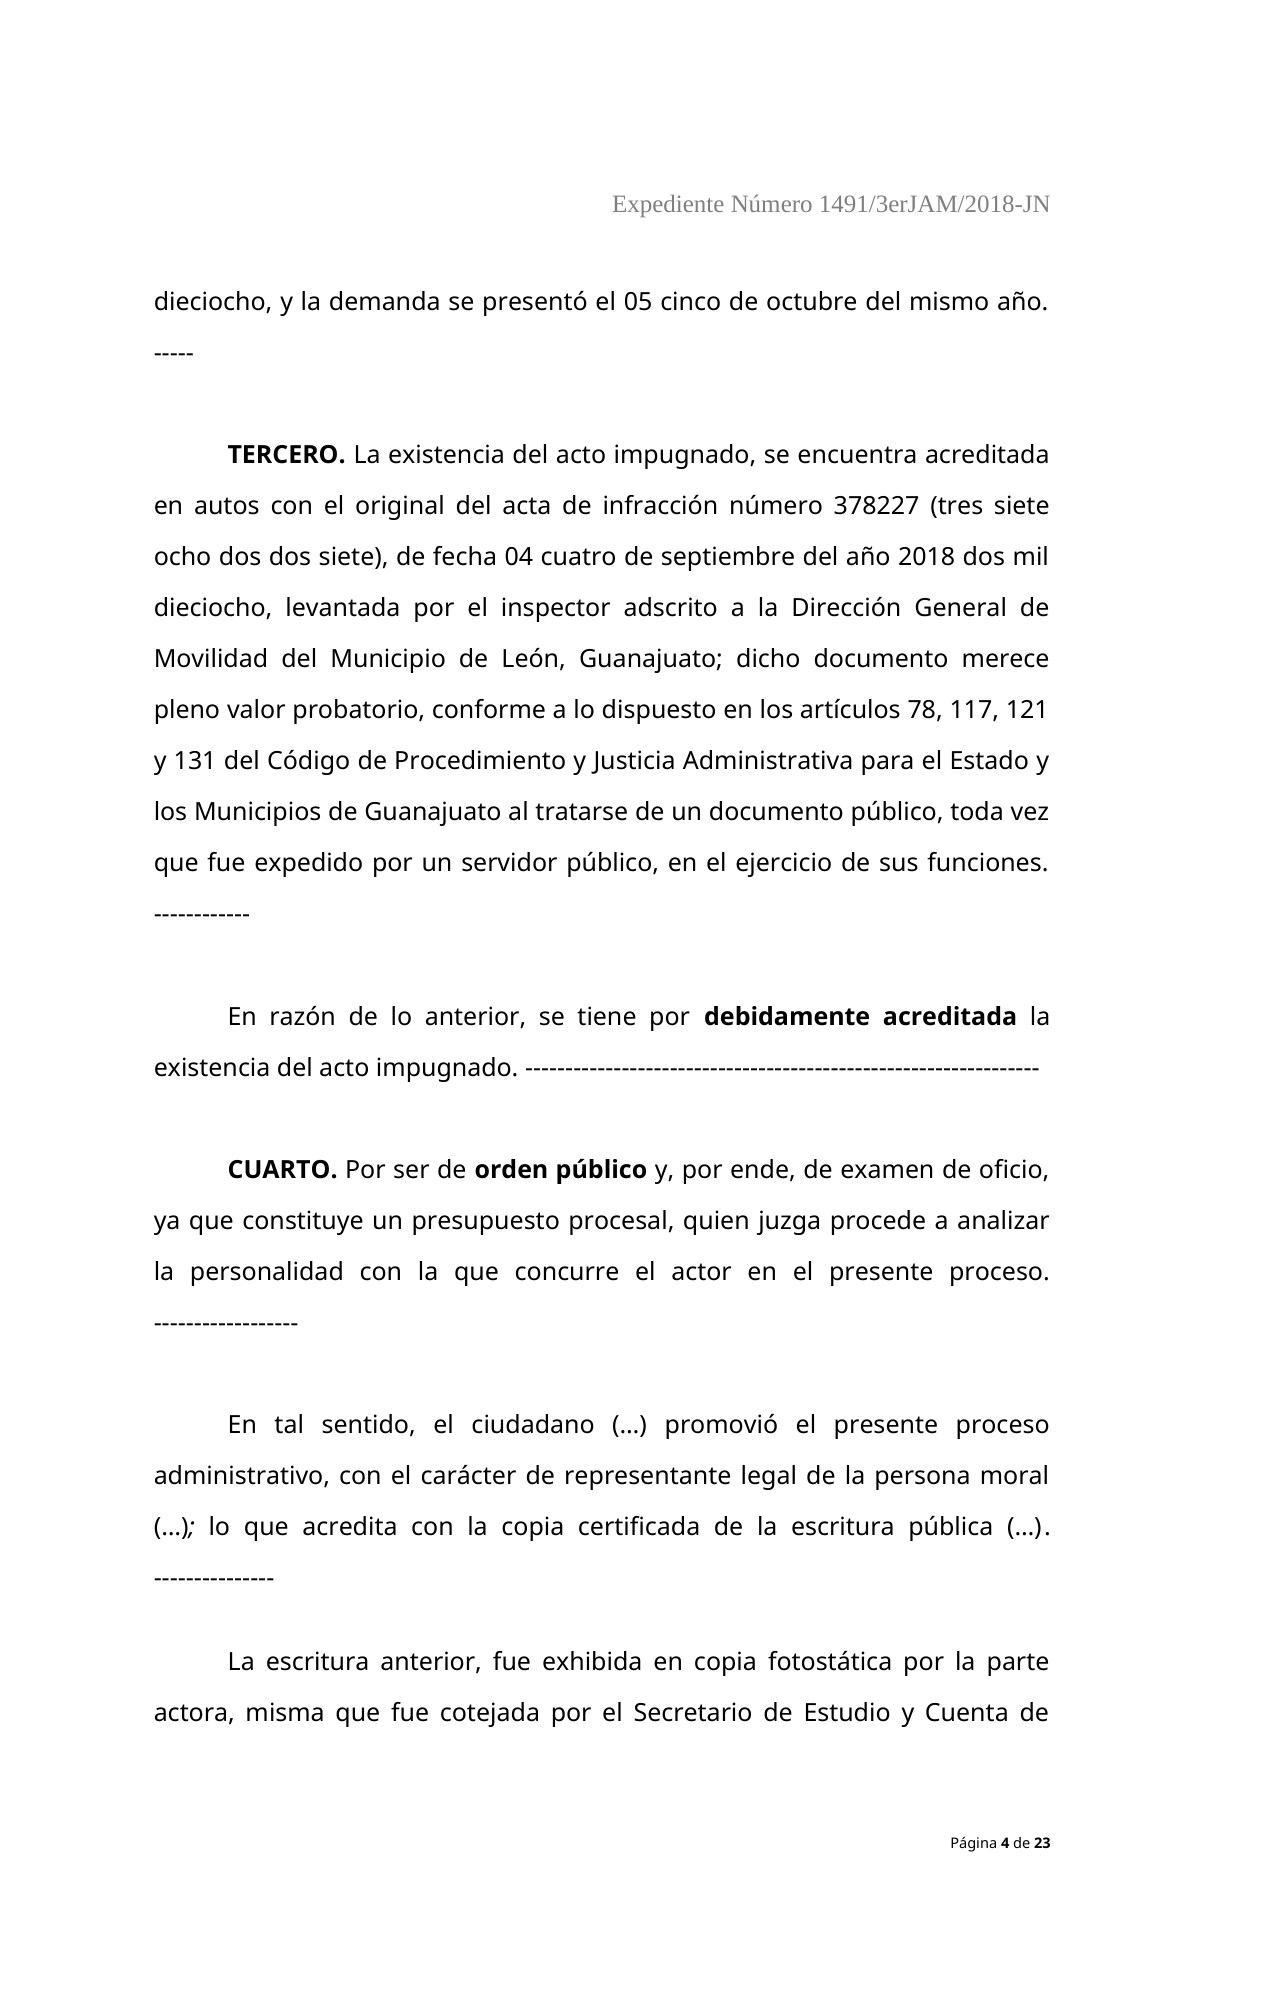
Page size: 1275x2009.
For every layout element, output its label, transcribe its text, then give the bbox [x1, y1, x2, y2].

text En tal sentido, el ciudadano (…) promovió el presente proceso administrativo, con el carácter de representante legal de la persona moral (…); lo que acredita con la copia certificada de la escritura pública (…). --------------- [153, 1406, 1051, 1594]
text CUARTO. Por ser de orden público y, por ende, de examen de oficio, ya que constituye un presupuesto procesal, quien juzga procede a analizar la personalidad con la que concurre el actor en el presente proceso. ------------------ [153, 1151, 1051, 1338]
text En razón de lo anterior, se tiene por debidamente acreditada la existencia del acto impugnado. ---------------------------------------------------------------- [153, 998, 1051, 1083]
text TERCERO. La existencia del acto impugnado, se encuentra acreditada en autos con el original del acta de infracción número 378227 (tres siete ocho dos dos siete), de fecha 04 cuatro de septiembre del año 2018 dos mil dieciocho, levantada por el inspector adscrito a la Dirección General de Movilidad del Municipio de León, Guanajuato; dicho documento merece pleno valor probatorio, conforme a lo dispuesto en los artículos 78, 117, 121 y 131 del Código de Procedimiento y Justicia Administrativa para el Estado y los Municipios de Guanajuato al tratarse de un documento público, toda vez que fue expedido por un servidor público, en el ejercicio de sus funciones. ------------ [153, 437, 1051, 930]
